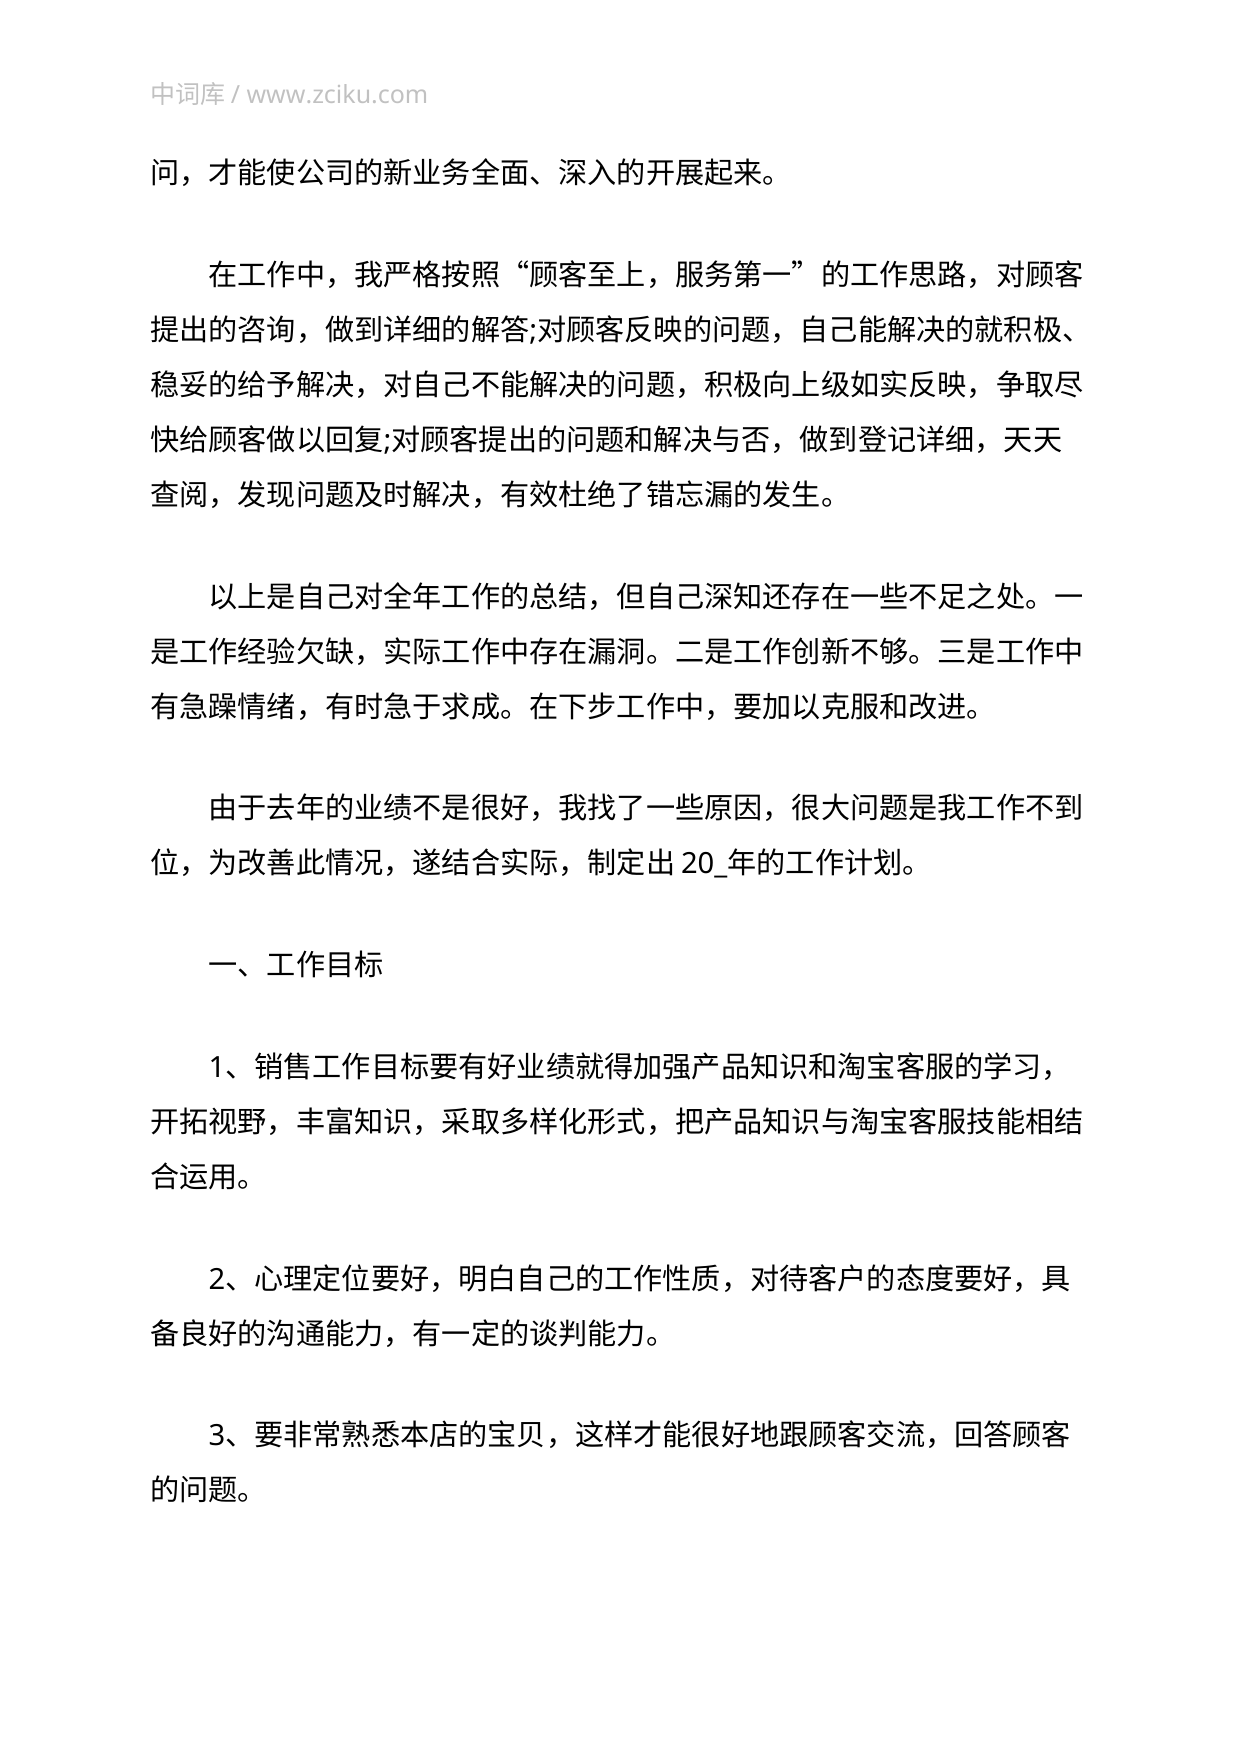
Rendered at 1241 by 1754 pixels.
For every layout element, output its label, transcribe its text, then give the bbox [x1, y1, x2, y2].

text 以上是自己对全年工作的总结，但自己深知还存在一些不足之处。一是工作经验欠缺，实际工作中存在漏洞。二是工作创新不够。三是工作中有急躁情绪，有时急于求成。在下步工作中，要加以克服和改进。 [150, 573, 1090, 725]
text 2、心理定位要好，明白自己的工作性质，对待客户的态度要好，具备良好的沟通能力，有一定的谈判能力。 [150, 1255, 1090, 1352]
text 1、销售工作目标要有好业绩就得加强产品知识和淘宝客服的学习，开拓视野，丰富知识，采取多样化形式，把产品知识与淘宝客服技能相结合运用。 [150, 1043, 1090, 1196]
text 由于去年的业绩不是很好，我找了一些原因，很大问题是我工作不到位，为改善此情况，遂结合实际，制定出20_年的工作计划。 [150, 785, 1090, 882]
text 3、要非常熟悉本店的宝贝，这样才能很好地跟顾客交流，回答顾客的问题。 [150, 1412, 1090, 1509]
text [150, 150, 1090, 192]
text 一、工作目标 [150, 942, 1090, 984]
text 在工作中，我严格按照“顾客至上，服务第一”的工作思路，对顾客提出的咨询，做到详细的解答;对顾客反映的问题，自己能解决的就积极、稳妥的给予解决，对自己不能解决的问题，积极向上级如实反映，争取尽快给顾客做以回复;对顾客提出的问题和解决与否，做到登记详细，天天查阅，发现问题及时解决，有效杜绝了错忘漏的发生。 [150, 252, 1090, 514]
